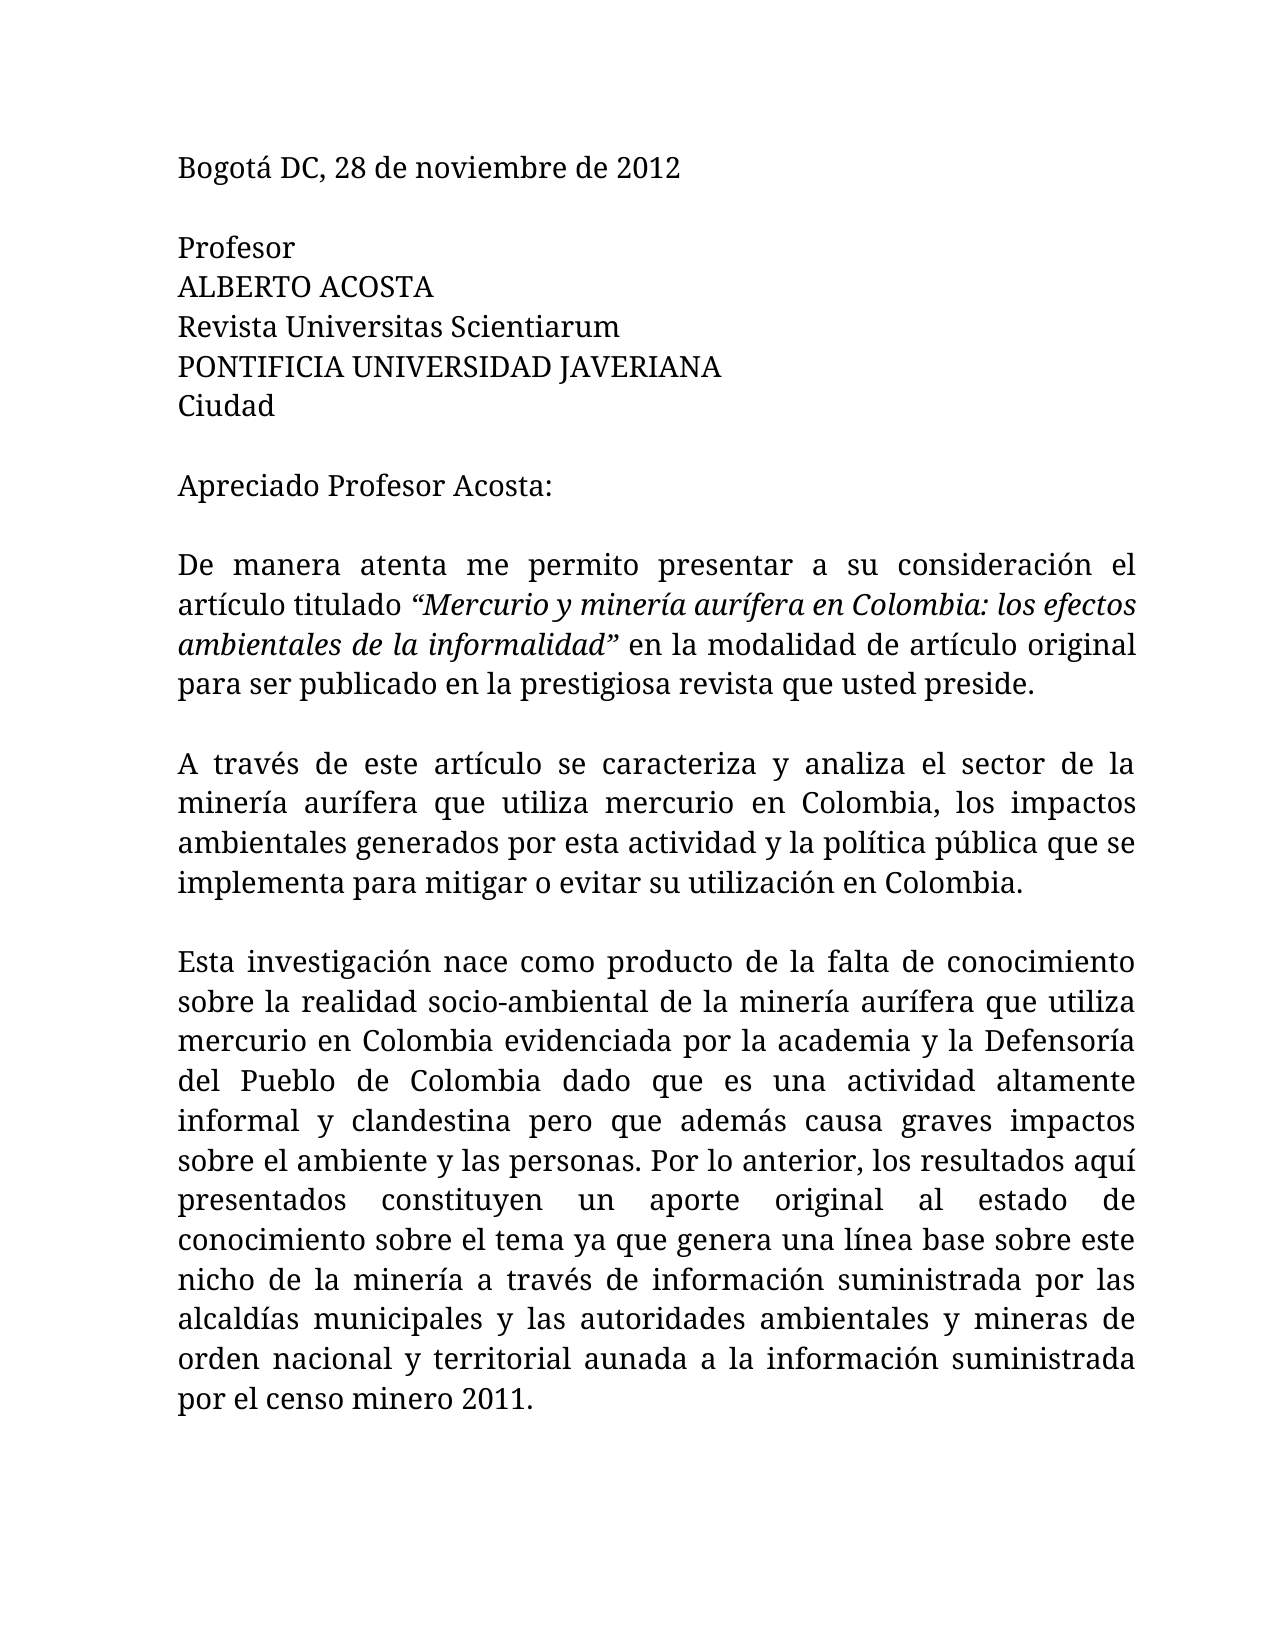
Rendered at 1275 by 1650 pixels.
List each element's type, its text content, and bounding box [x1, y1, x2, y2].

text PONTIFICIA UNIVERSIDAD JAVERIANA [177, 346, 1137, 386]
text Revista Universitas Scientiarum [177, 306, 1137, 346]
text Apreciado Profesor Acosta: [177, 465, 1137, 505]
text A través de este artículo se caracteriza y analiza el sector de la minería aurífera que utiliza mercurio en Colombia, los impactos ambientales generados por esta actividad y la política pública que se implementa para mitigar o evitar su utilización en Colombia. [177, 743, 1137, 902]
text Ciudad [177, 386, 1137, 425]
text Bogotá DC, 28 de noviembre de 2012 [177, 148, 1137, 187]
text Esta investigación nace como producto de la falta de conocimiento sobre la realidad socio-ambiental de la minería aurífera que utiliza mercurio en Colombia evidenciada por la academia y la Defensoría del Pueblo de Colombia dado que es una actividad altamente informal y clandestina pero que además causa graves impactos sobre el ambiente y las personas. Por lo anterior, los resultados aquí presentados constituyen un aporte original al estado de conocimiento sobre el tema ya que genera una línea base sobre este nicho de la minería a través de información suministrada por las alcaldías municipales y las autoridades ambientales y mineras de orden nacional y territorial aunada a la información suministrada por el censo minero 2011. [177, 941, 1137, 1418]
text Profesor [177, 227, 1137, 267]
text ALBERTO ACOSTA [177, 267, 1137, 306]
text De manera atenta me permito presentar a su consideración el artículo titulado “Mercurio y minería aurífera en Colombia: los efectos ambientales de la informalidad” en la modalidad de artículo original para ser publicado en la prestigiosa revista que usted preside. [177, 544, 1137, 703]
